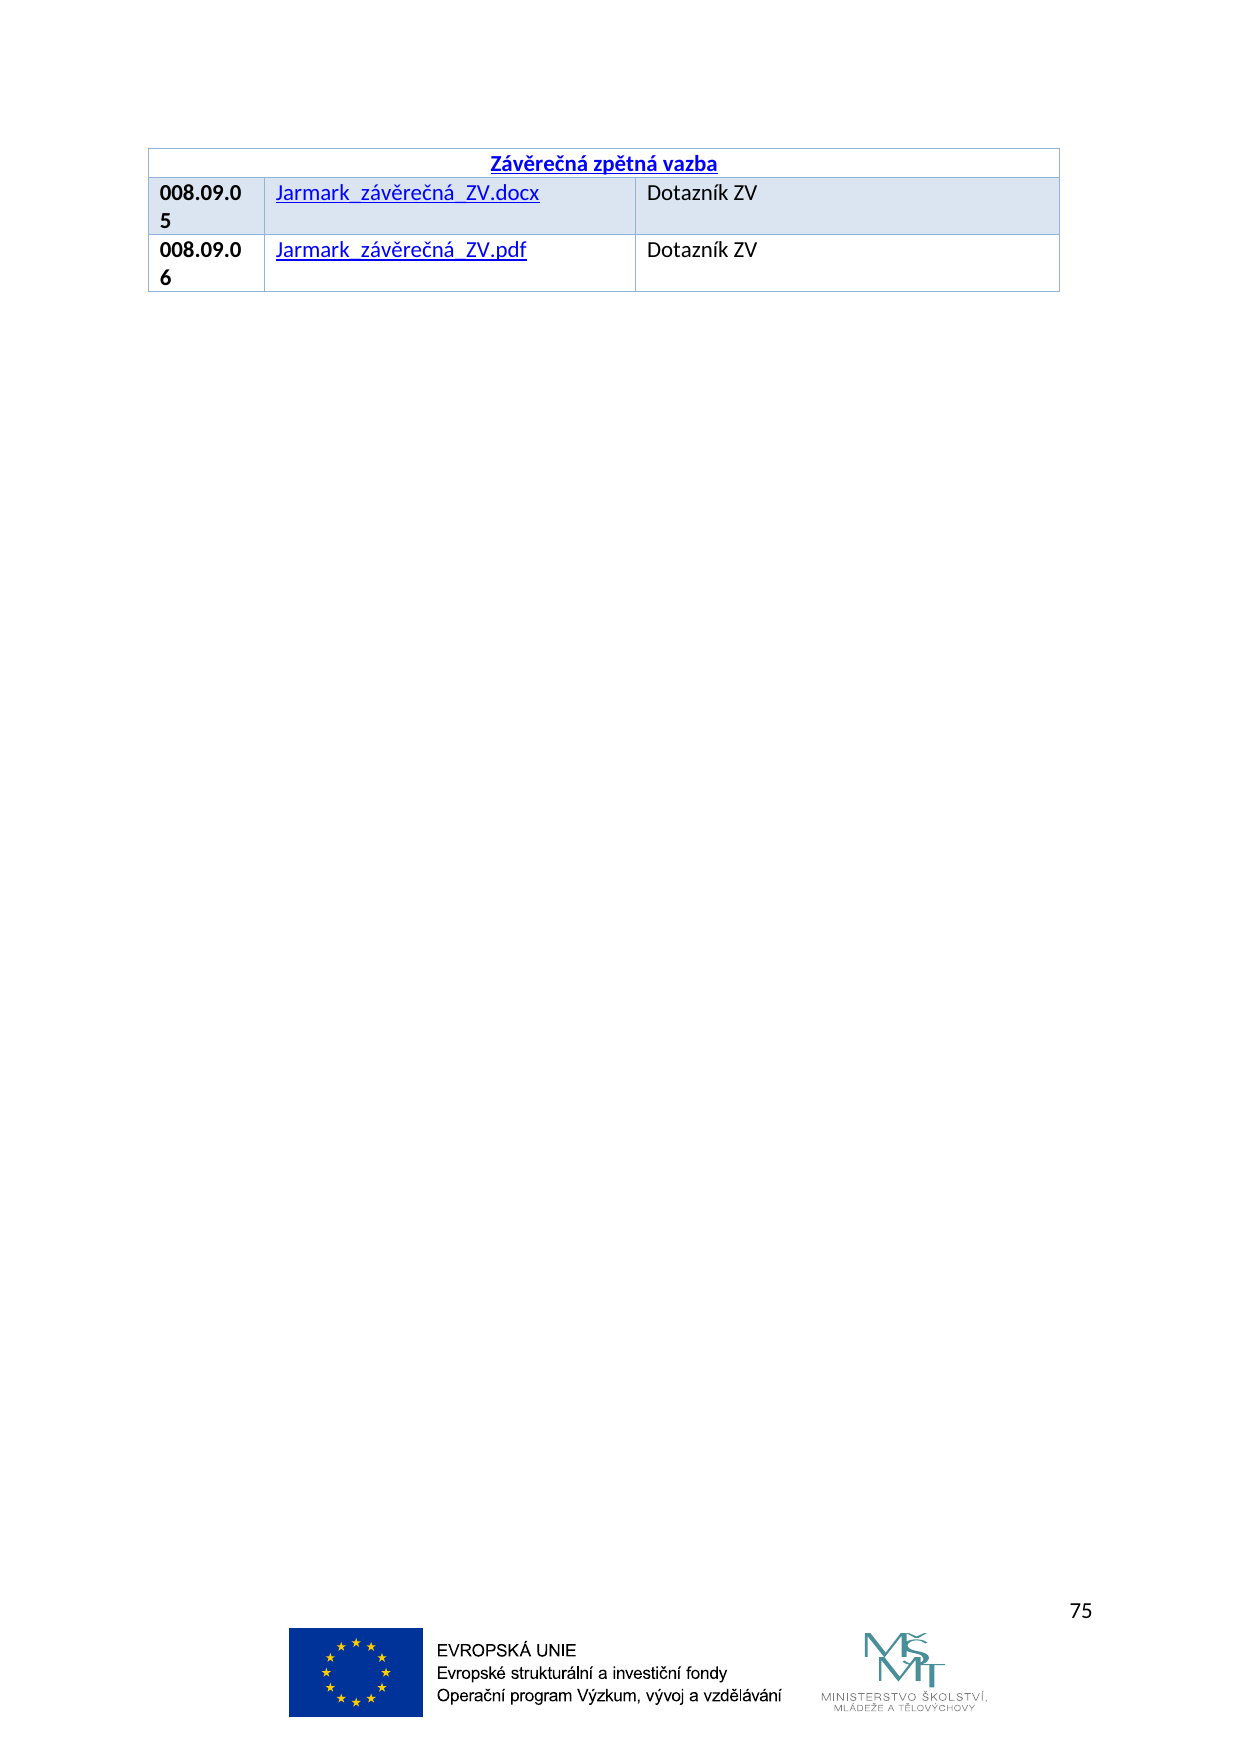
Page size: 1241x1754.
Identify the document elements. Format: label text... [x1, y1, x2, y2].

table_cell 008.09.06 [149, 235, 264, 291]
table_cell 008.09.05 [149, 178, 264, 234]
table_cell Jarmark_závěrečná_ZV.docx [265, 178, 635, 234]
table_cell Závěrečná zpětná vazba [149, 149, 1059, 177]
table_cell Dotazník ZV [636, 178, 1059, 234]
table_cell Jarmark_závěrečná_ZV.pdf [265, 235, 635, 291]
table_cell Dotazník ZV [636, 235, 1059, 291]
